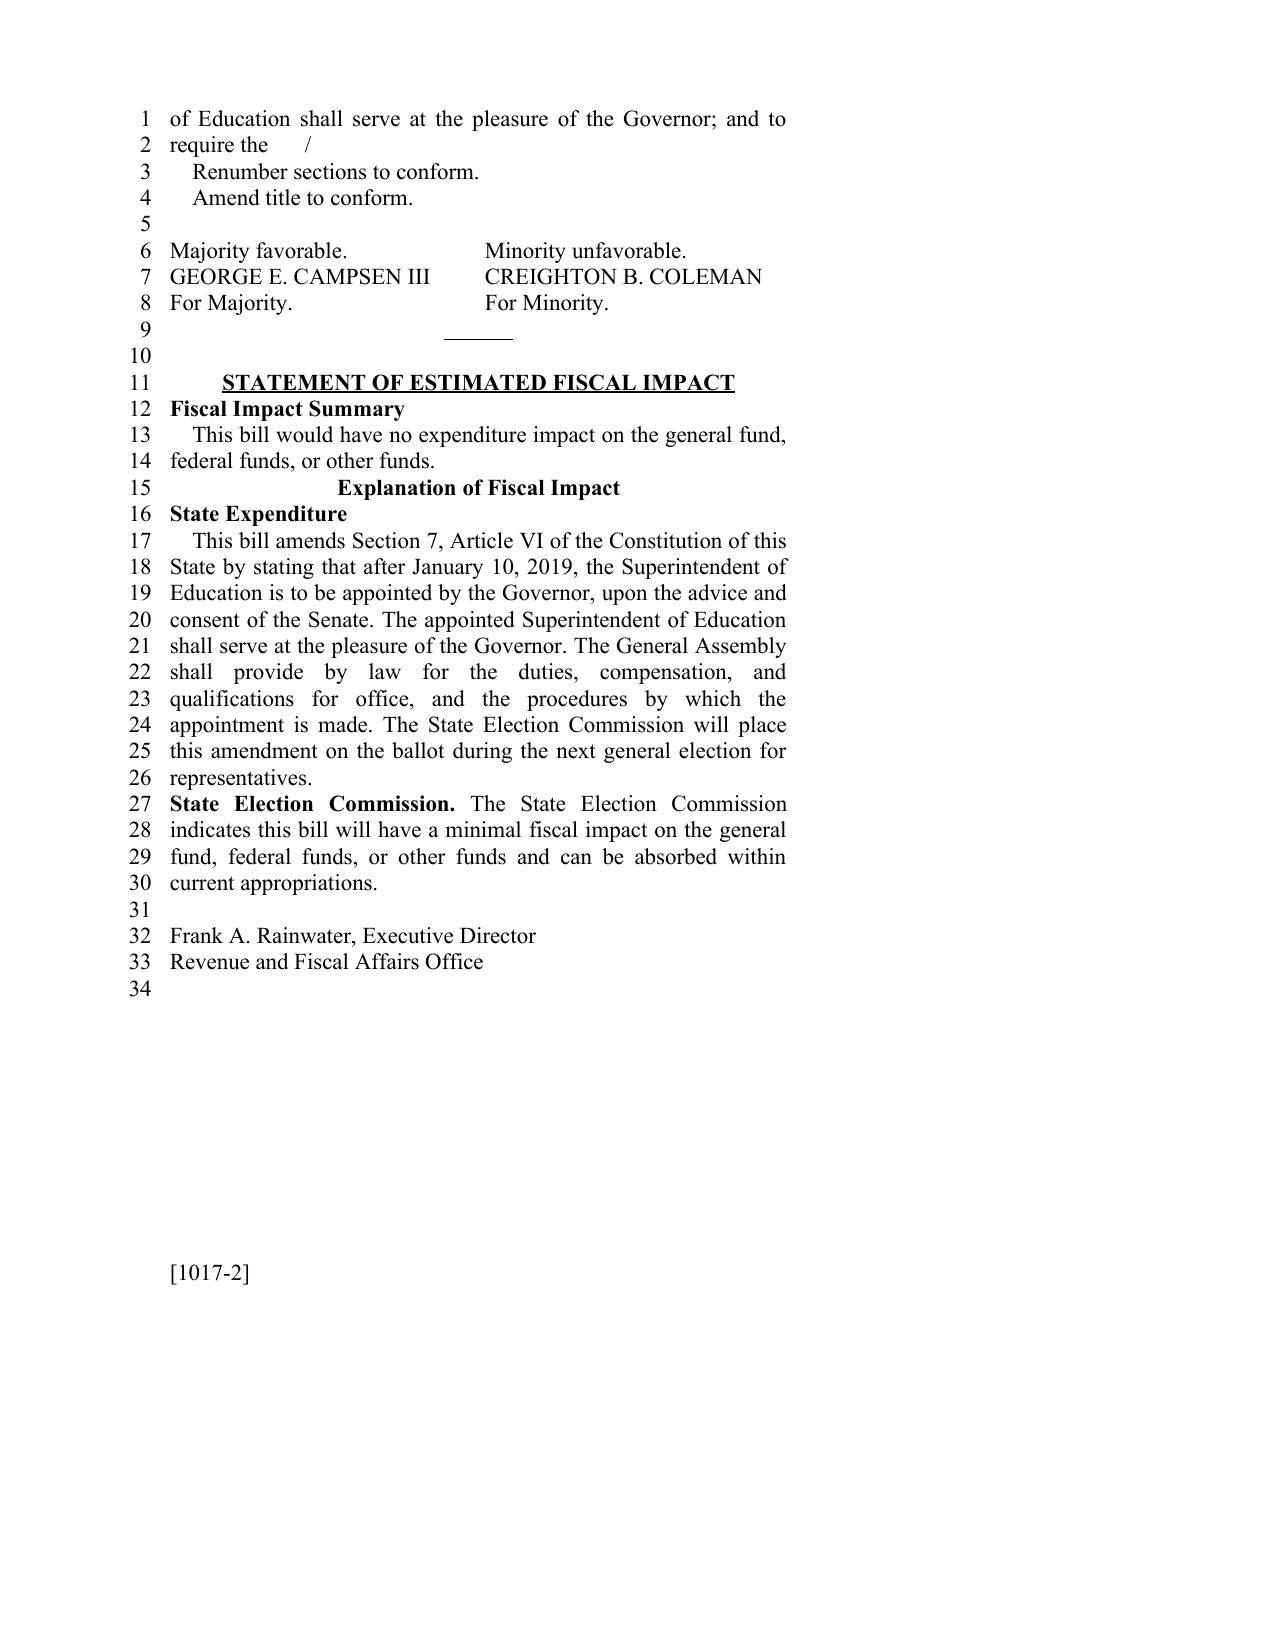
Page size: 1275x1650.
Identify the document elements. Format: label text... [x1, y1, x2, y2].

text Frank A. Rainwater, Executive Director [169, 922, 787, 948]
text Explanation of Fiscal Impact [169, 474, 787, 500]
text This bill amends Section 7, Article VI of the Constitution of this State by stating that after January 10, 2019, the Superintendent of Education is to be appointed by the Governor, upon the advice and consent of the Senate. The appointed Superintendent of Education shall serve at the pleasure of the Governor. The General Assembly shall provide by law for the duties, compensation, and qualifications for office, and the procedures by which the appointment is made. The State Election Commission will place this amendment on the ballot during the next general election for representatives. [169, 527, 787, 790]
text State Expenditure [169, 500, 787, 527]
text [169, 105, 787, 158]
text This bill would have no expenditure impact on the general fund, federal funds, or other funds. [169, 421, 787, 474]
text GEORGE E. CAMPSEN III CREIGHTON B. COLEMAN [169, 263, 787, 289]
text Renumber sections to conform. [169, 158, 787, 184]
text Revenue and Fiscal Affairs Office [169, 948, 787, 975]
text For Majority. For Minority. [169, 289, 787, 316]
text Majority favorable. Minority unfavorable. [169, 237, 787, 263]
text State Election Commission. The State Election Commission indicates this bill will have a minimal fiscal impact on the general fund, federal funds, or other funds and can be absorbed within current appropriations. [169, 790, 787, 896]
text STATEMENT OF ESTIMATED FISCAL IMPACT [169, 368, 787, 395]
text Fiscal Impact Summary [169, 395, 787, 421]
text Amend title to conform. [169, 184, 787, 210]
